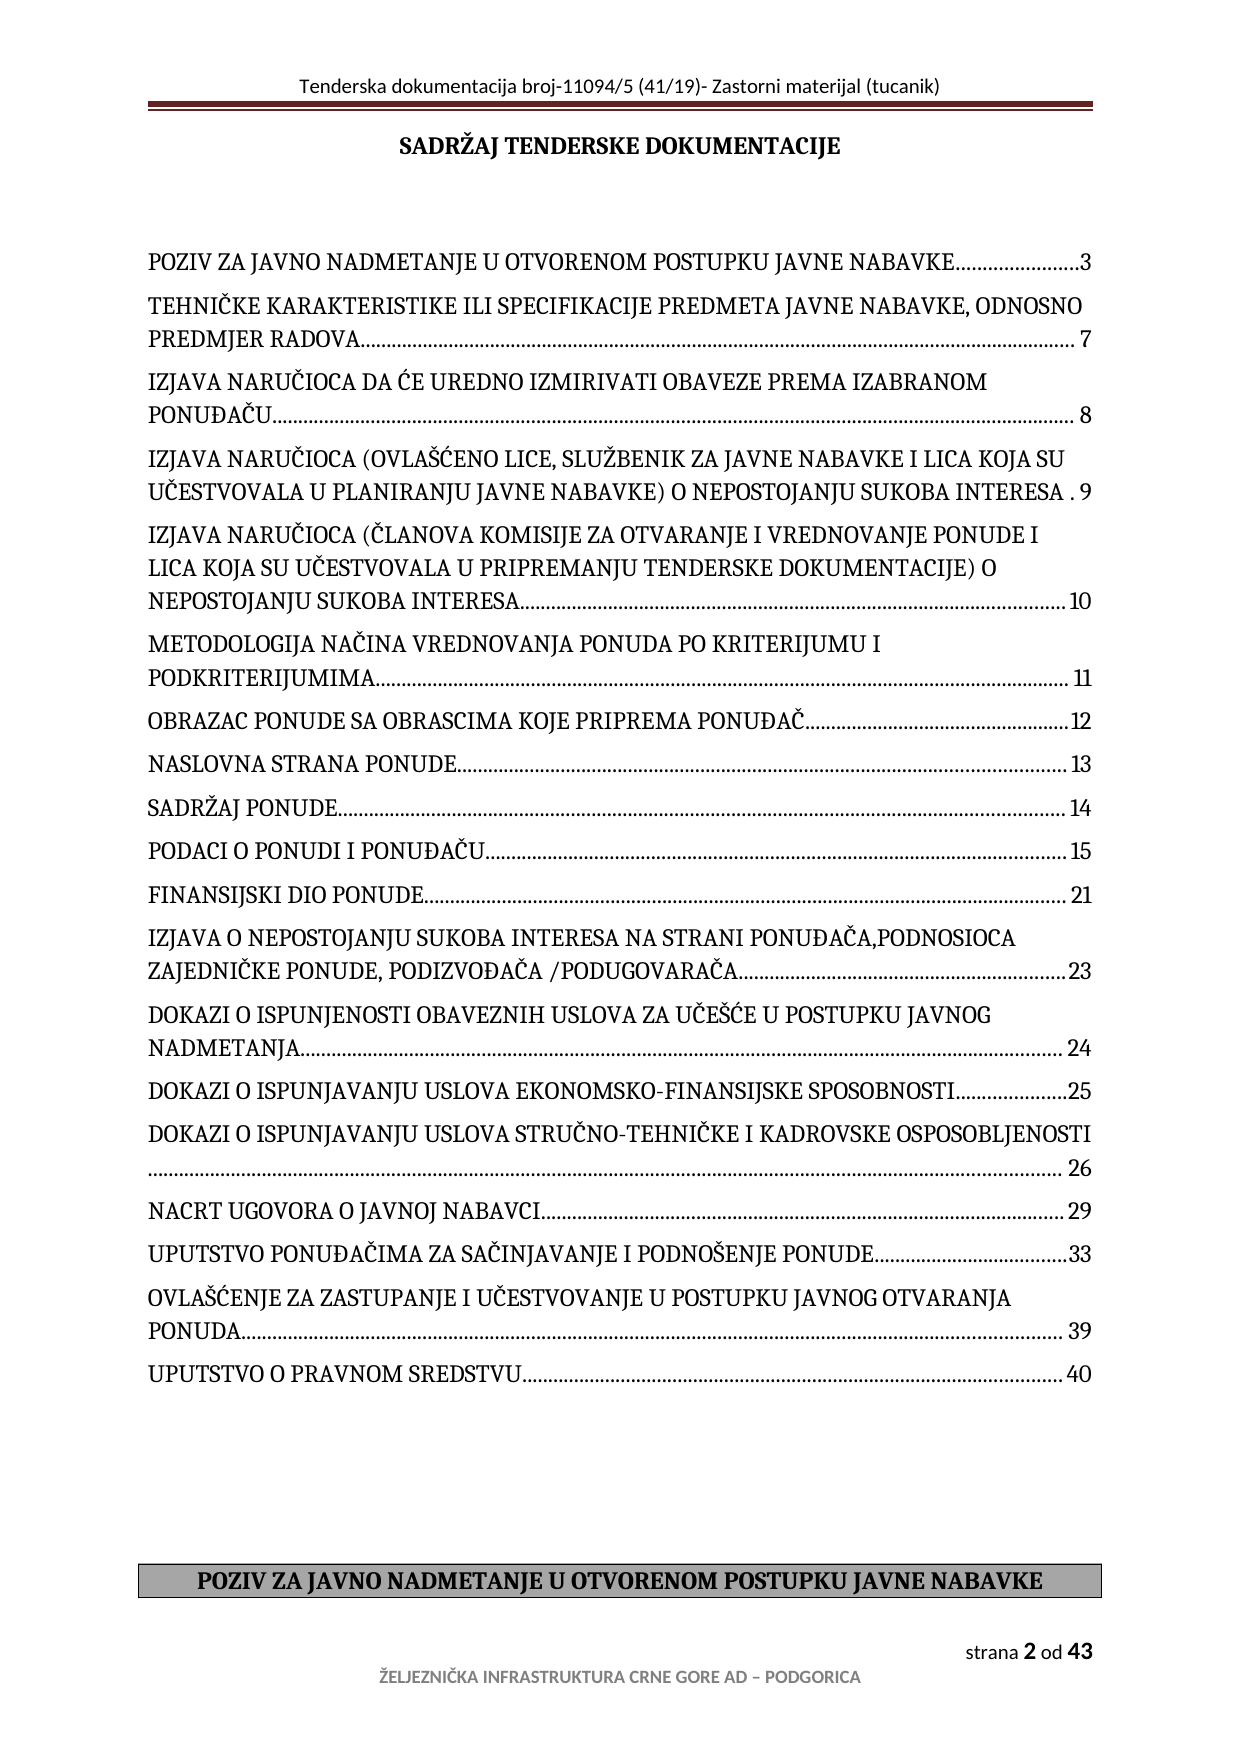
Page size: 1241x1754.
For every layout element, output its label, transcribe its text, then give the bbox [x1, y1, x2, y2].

text PODACI O PONUDI I PONUĐAČU 15 [148, 837, 1093, 866]
text SADRŽAJ TENDERSKE DOKUMENTACIJE [148, 132, 1093, 161]
text NASLOVNA STRANA PONUDE 13 [148, 750, 1093, 779]
text POZIV ZA JAVNO NADMETANJE U OTVORENOM POSTUPKU JAVNE NABAVKE 3 [148, 248, 1093, 277]
text OBRAZAC PONUDE SA OBRASCIMA KOJE PRIPREMA PONUĐAČ 12 [148, 707, 1093, 736]
text IZJAVA NARUČIOCA (OVLAŠĆENO LICE, SLUŽBENIK ZA JAVNE NABAVKE I LICA KOJA SU UČESTVOVALA U PLANIRANJU JAVNE NABAVKE) O NEPOSTOJANJU SUKOBA INTERESA 9 [148, 444, 1093, 506]
text IZJAVA O NEPOSTOJANJU SUKOBA INTERESA NA STRANI PONUĐAČA,PODNOSIOCA ZAJEDNIČKE PONUDE, PODIZVOĐAČA /PODUGOVARAČA 23 [148, 924, 1093, 986]
subtitle POZIV ZA JAVNO NADMETANJE U OTVORENOM POSTUPKU JAVNE NABAVKE [139, 1565, 1101, 1597]
text METODOLOGIJA NAČINA VREDNOVANJA PONUDA PO KRITERIJUMU I PODKRITERIJUMIMA 11 [148, 630, 1093, 692]
text DOKAZI O ISPUNJAVANJU USLOVA EKONOMSKO-FINANSIJSKE SPOSOBNOSTI 25 [148, 1077, 1093, 1106]
text NACRT UGOVORA O JAVNOJ NABAVCI 29 [148, 1197, 1093, 1226]
text SADRŽAJ PONUDE 14 [148, 794, 1093, 822]
text IZJAVA NARUČIOCA DA ĆE UREDNO IZMIRIVATI OBAVEZE PREMA IZABRANOM PONUĐAČU 8 [148, 368, 1093, 430]
text DOKAZI O ISPUNJAVANJU USLOVA STRUČNO-TEHNIČKE I KADROVSKE OSPOSOBLJENOSTI 26 [148, 1120, 1093, 1182]
text IZJAVA NARUČIOCA (ČLANOVA KOMISIJE ZA OTVARANJE I VREDNOVANJE PONUDE I LICA KOJA SU UČESTVOVALA U PRIPREMANJU TENDERSKE DOKUMENTACIJE) O NEPOSTOJANJU SUKOBA INTERESA 10 [148, 521, 1093, 616]
text TEHNIČKE KARAKTERISTIKE ILI SPECIFIKACIJE PREDMETA JAVNE NABAVKE, ODNOSNO PREDMJER RADOVA 7 [148, 292, 1093, 353]
text UPUTSTVO PONUĐAČIMA ZA SAČINJAVANJE I PODNOŠENJE PONUDE 33 [148, 1240, 1093, 1269]
text FINANSIJSKI DIO PONUDE 21 [148, 881, 1093, 909]
text DOKAZI O ISPUNJENOSTI OBAVEZNIH USLOVA ZA UČEŠĆE U POSTUPKU JAVNOG NADMETANJA 24 [148, 1001, 1093, 1062]
text OVLAŠĆENJE ZA ZASTUPANJE I UČESTVOVANJE U POSTUPKU JAVNOG OTVARANJA PONUDA 39 [148, 1284, 1093, 1346]
text UPUTSTVO O PRAVNOM SREDSTVU 40 [148, 1360, 1093, 1389]
